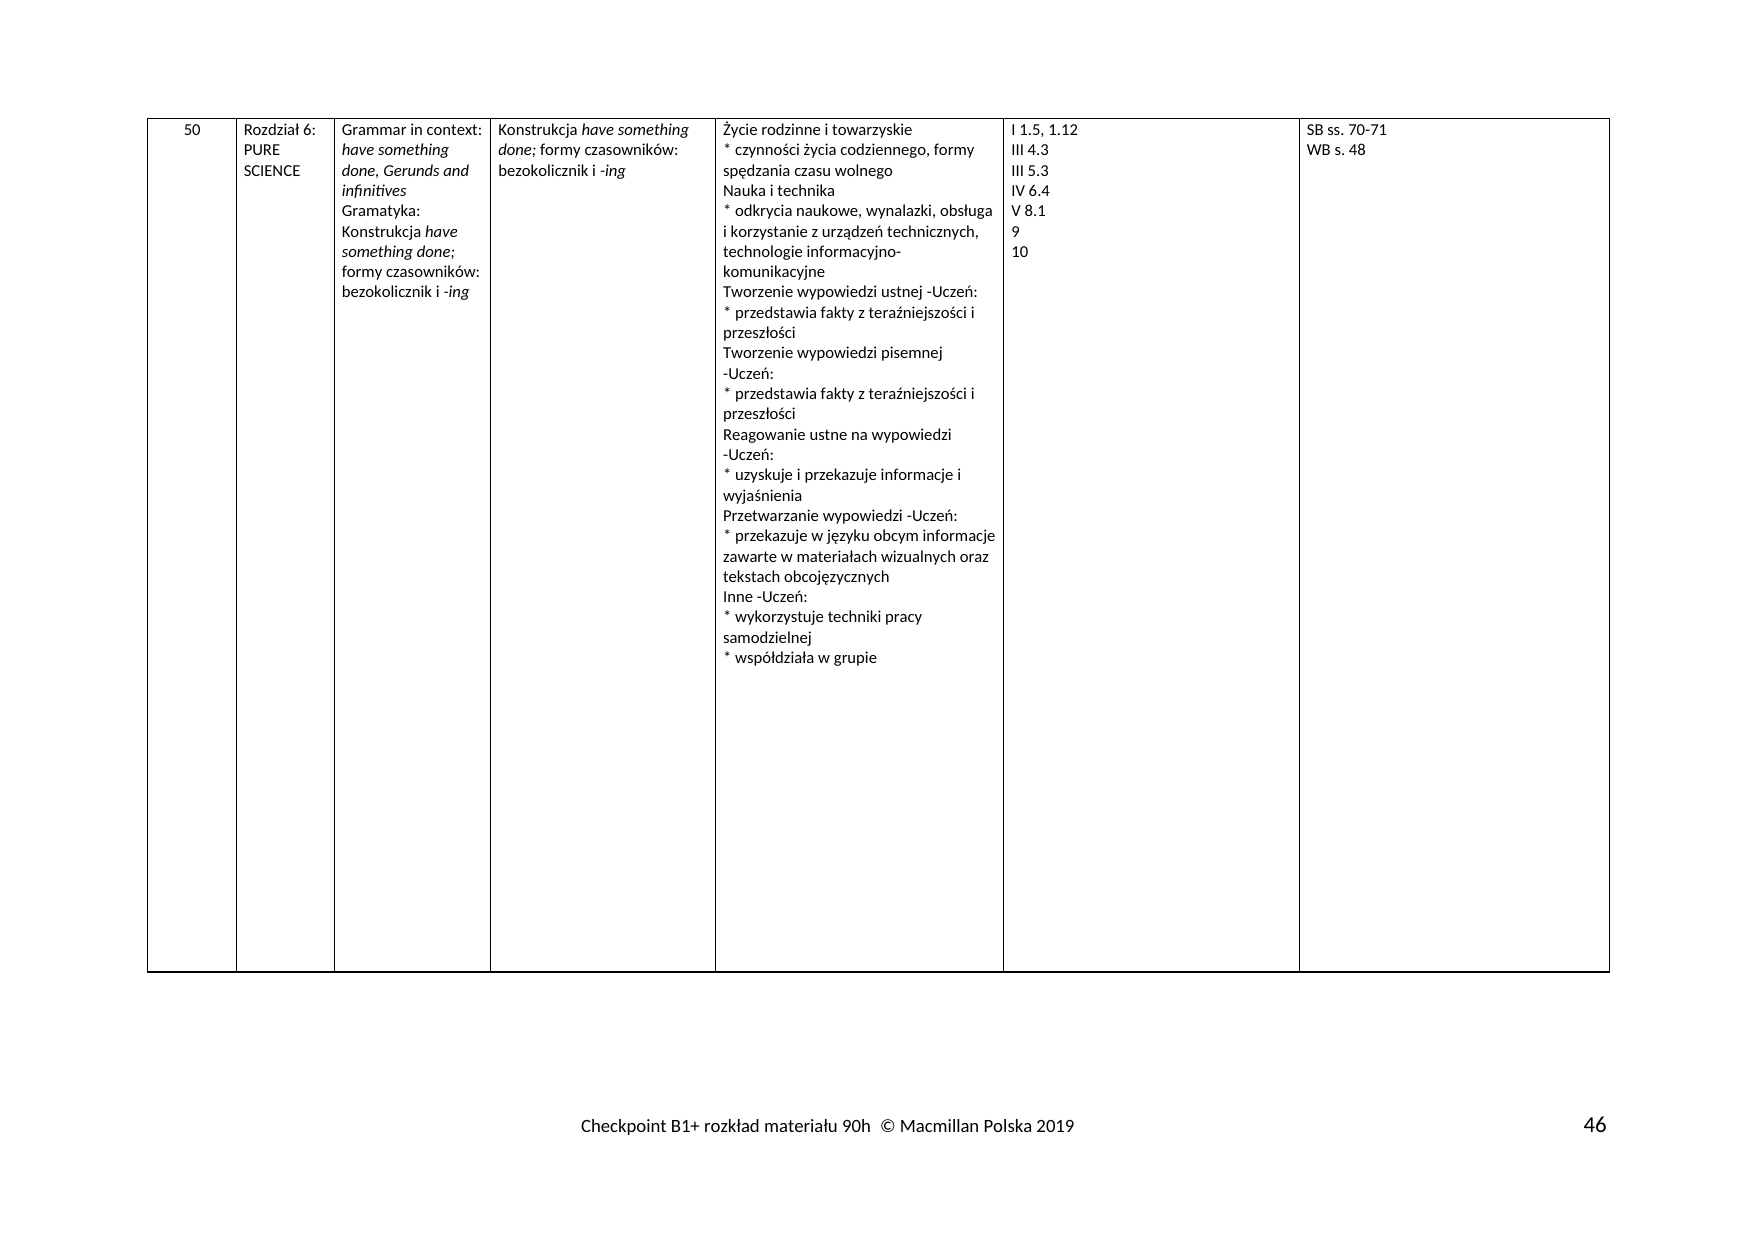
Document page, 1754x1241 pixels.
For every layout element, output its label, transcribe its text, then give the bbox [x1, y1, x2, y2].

table_cell I 1.5, 1.12 III 4.3 III 5.3 IV 6.4 V 8.1 9 10 [1004, 119, 1299, 971]
table_cell Życie rodzinne i towarzyskie * czynności życia codziennego, formy spędzania czasu wolnego Nauka i technika * odkrycia naukowe, wynalazki, obsługa i korzystanie z urządzeń technicznych, technologie informacyjno-komunikacyjne Tworzenie wypowiedzi ustnej -Uczeń: * przedstawia fakty z teraźniejszości i przeszłości Tworzenie wypowiedzi pisemnej -Uczeń: * przedstawia fakty z teraźniejszości i przeszłości Reagowanie ustne na wypowiedzi -Uczeń: * uzyskuje i przekazuje informacje i wyjaśnienia Przetwarzanie wypowiedzi -Uczeń: * przekazuje w języku obcym informacje zawarte w materiałach wizualnych oraz tekstach obcojęzycznych Inne -Uczeń: * wykorzystuje techniki pracy samodzielnej * współdziała w grupie [716, 119, 1003, 971]
table_cell SB ss. 70-71 WB s. 48 [1300, 119, 1609, 971]
table_cell 50 [148, 119, 236, 971]
table_cell Grammar in context: have something done, Gerunds and infinitives Gramatyka: Konstrukcja have something done; formy czasowników: bezokolicznik i -ing [335, 119, 490, 971]
table_cell Rozdział 6: PURE SCIENCE [237, 119, 334, 971]
table_cell Konstrukcja have something done; formy czasowników: bezokolicznik i -ing [491, 119, 715, 971]
